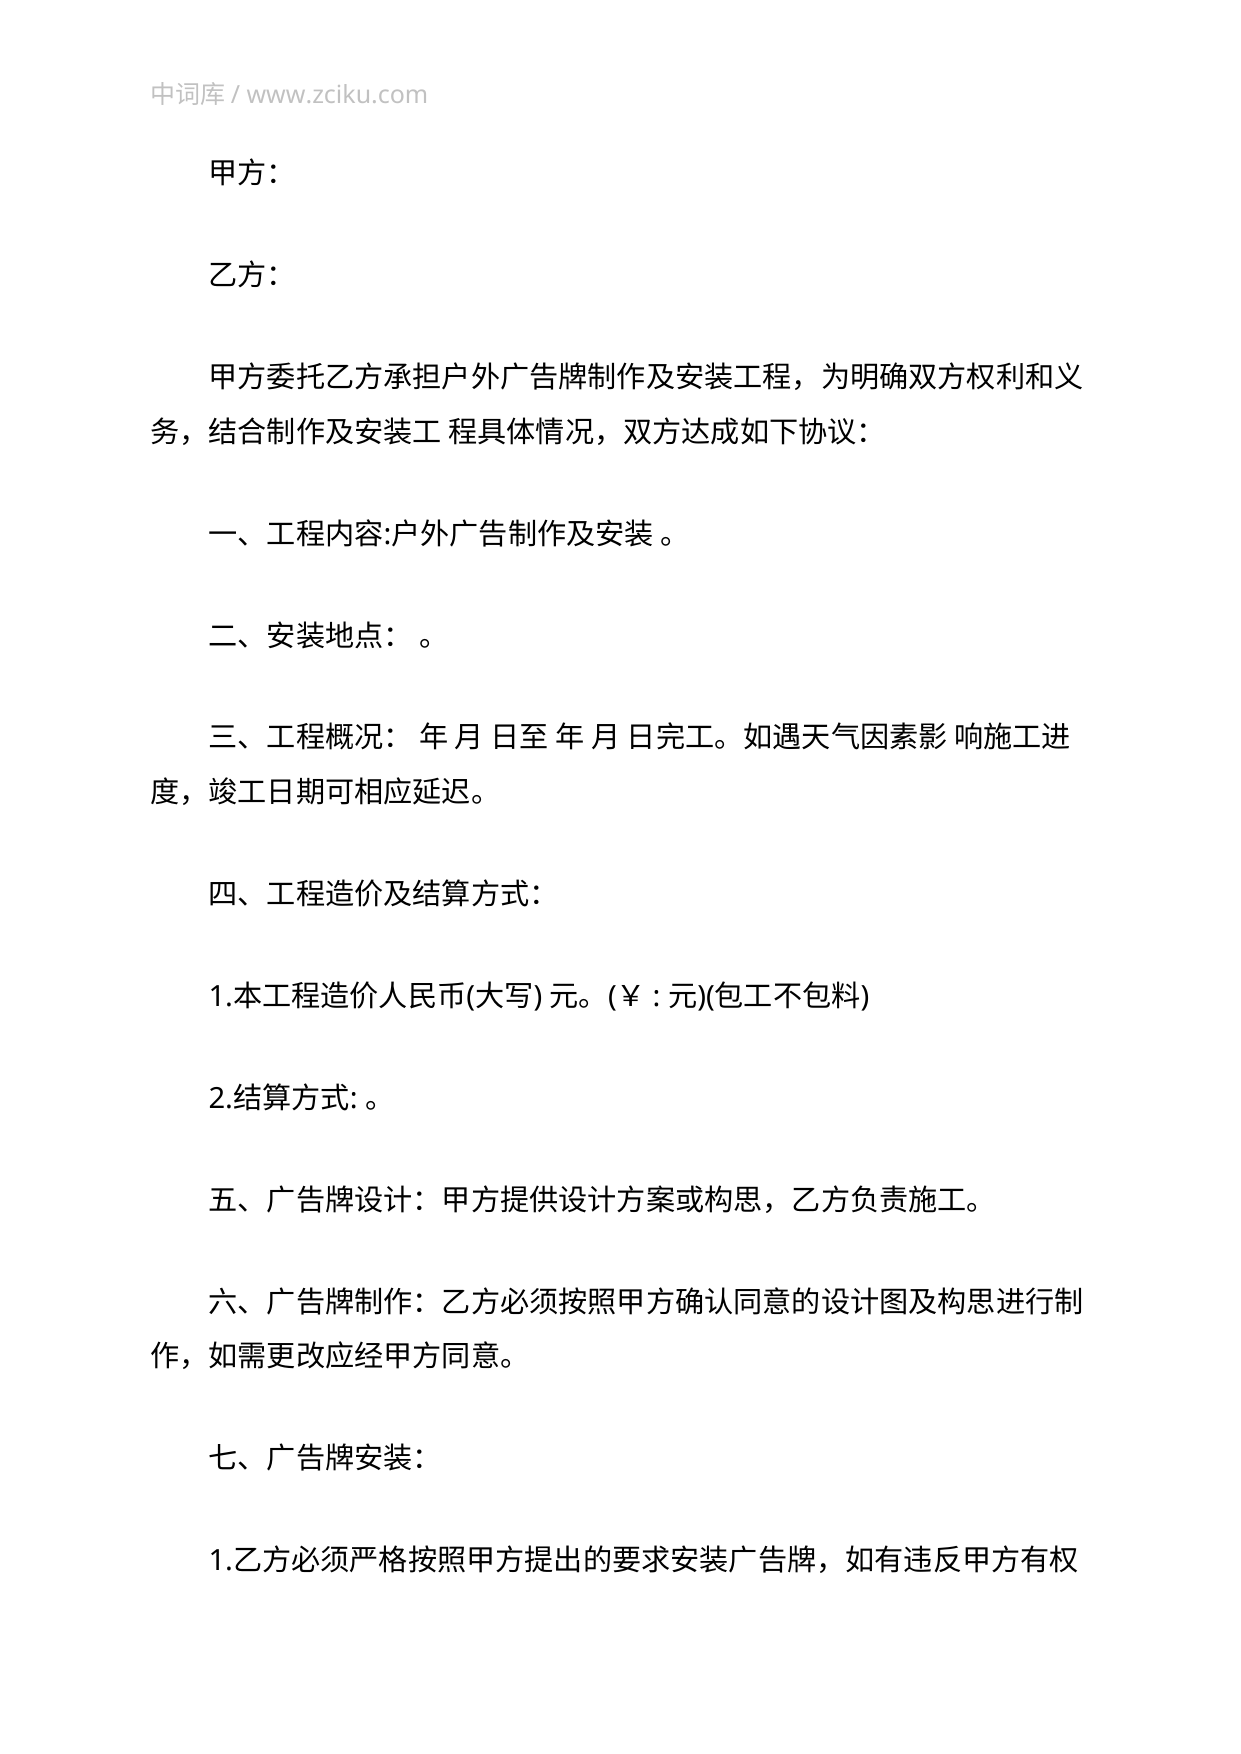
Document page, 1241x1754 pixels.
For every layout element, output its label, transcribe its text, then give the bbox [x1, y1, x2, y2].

text 甲方委托乙方承担户外广告牌制作及安装工程，为明确双方权利和义务，结合制作及安装工 程具体情况，双方达成如下协议： [150, 353, 1090, 451]
text 一、工程内容:户外广告制作及安装 。 [150, 510, 1090, 553]
text 甲方： [150, 150, 1090, 192]
text 二、安装地点： 。 [150, 612, 1090, 654]
text 2.结算方式: 。 [150, 1074, 1090, 1117]
text 七、广告牌安装： [150, 1435, 1090, 1477]
text 六、广告牌制作：乙方必须按照甲方确认同意的设计图及构思进行制作，如需更改应经甲方同意。 [150, 1278, 1090, 1375]
text 四、工程造价及结算方式： [150, 871, 1090, 913]
text 乙方： [150, 252, 1090, 294]
text 1.本工程造价人民币(大写) 元。(￥ : 元)(包工不包料) [150, 972, 1090, 1015]
text 五、广告牌设计：甲方提供设计方案或构思，乙方负责施工。 [150, 1176, 1090, 1219]
text 三、工程概况： 年 月 日至 年 月 日完工。如遇天气因素影 响施工进度，竣工日期可相应延迟。 [150, 714, 1090, 811]
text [150, 1537, 1090, 1579]
